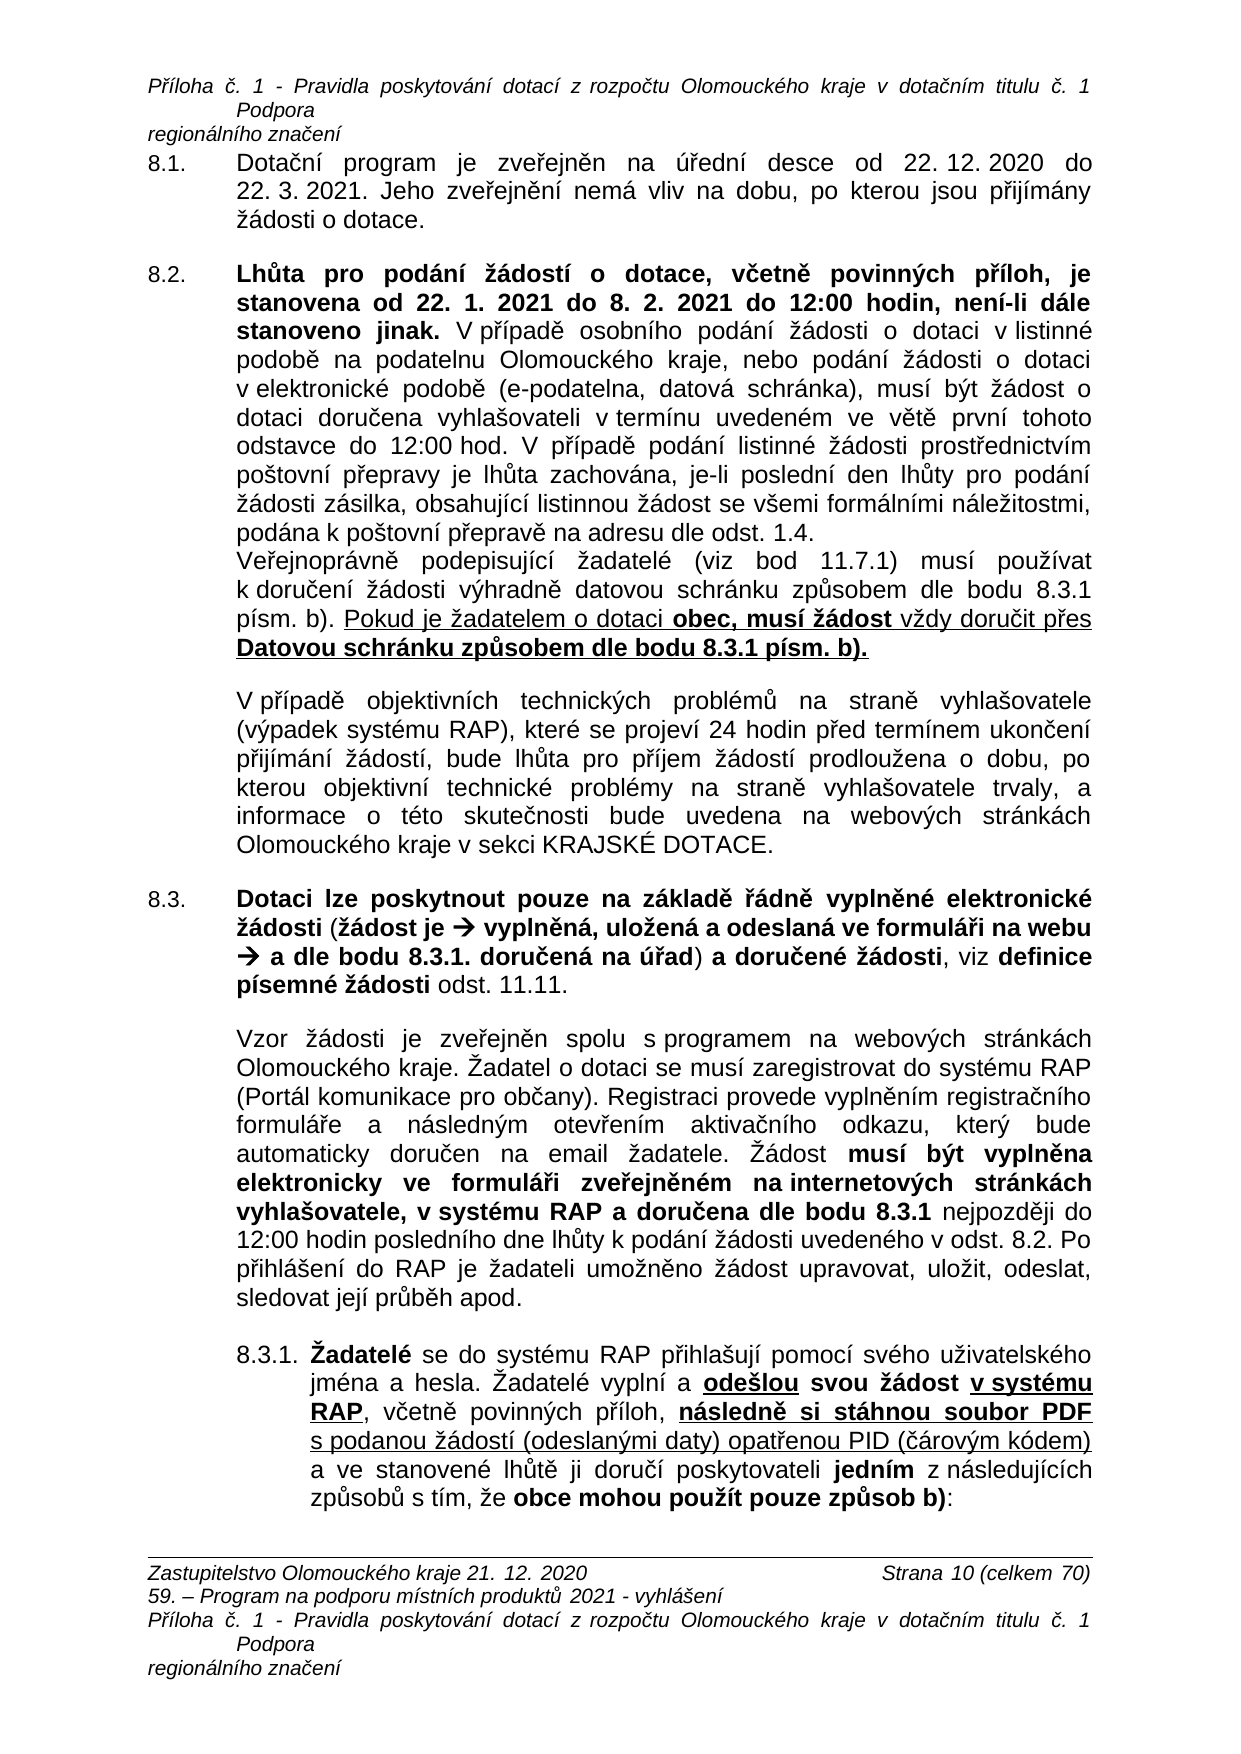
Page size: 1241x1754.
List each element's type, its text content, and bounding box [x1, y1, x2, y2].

text Vzor žádosti je zveřejněn spolu s programem na webových stránkách Olomouckého kraje. Žadatel o dotaci se musí zaregistrovat do systému RAP (Portál komunikace pro občany). Registraci provede vyplněním registračního formuláře a následným otevřením aktivačního odkazu, který bude automaticky doručen na email žadatele. Žádost musí být vyplněna elektronicky ve formuláři zveřejněném na internetových stránkách vyhlašovatele, v systému RAP a doručena dle bodu 8.3.1 nejpozději do 12:00 hodin posledního dne lhůty k podání žádosti uvedeného v odst. 8.2. Po přihlášení do RAP je žadateli umožněno žádost upravovat, uložit, odeslat, sledovat její průběh apod. [236, 1024, 1093, 1312]
list V případě objektivních technických problémů na straně vyhlašovatele (výpadek systému RAP), které se projeví 24 hodin před termínem ukončení přijímání žádostí, bude lhůta pro příjem žádostí prodloužena o dobu, po kterou objektivní technické problémy na straně vyhlašovatele trvaly, a informace o této skutečnosti bude uvedena na webových stránkách Olomouckého kraje v sekci KRAJSKÉ DOTACE. [148, 686, 1093, 859]
list Lhůta pro podání žádostí o dotace, včetně povinných příloh, je stanovena od 22. 1. 2021 do 8. 2. 2021 do 12:00 hodin, není-li dále stanoveno jinak. V případě osobního podání žádosti o dotaci v listinné podobě na podatelnu Olomouckého kraje, nebo podání žádosti o dotaci v elektronické podobě (e-podatelna, datová schránka), musí být žádost o dotaci doručena vyhlašovateli v termínu uvedeném ve větě první tohoto odstavce do 12:00 hod. V případě podání listinné žádosti prostřednictvím poštovní přepravy je lhůta zachována, je-li poslední den lhůty pro podání žádosti zásilka, obsahující listinnou žádost se všemi formálními náležitostmi, podána k poštovní přepravě na adresu dle odst. 1.4. [148, 259, 1093, 546]
list Veřejnoprávně podepisující žadatelé (viz bod 11.7.1) musí používat k doručení žádosti výhradně datovou schránku způsobem dle bodu 8.3.1 písm. b). Pokud je žadatelem o dotaci obec, musí žádost vždy doručit přes Datovou schránku způsobem dle bodu 8.3.1 písm. b). [236, 546, 1093, 661]
list Dotační program je zveřejněn na úřední desce od 22. 12. 2020 do 22. 3. 2021. Jeho zveřejnění nemá vliv na dobu, po kterou jsou přijímány žádosti o dotace. [148, 148, 1093, 234]
list Žadatelé se do systému RAP přihlašují pomocí svého uživatelského jména a hesla. Žadatelé vyplní a odešlou svou žádost v systému RAP, včetně povinných příloh, následně si stáhnou soubor PDF s podanou žádostí (odeslanými daty) opatřenou PID (čárovým kódem) a ve stanovené lhůtě ji doručí poskytovateli jedním z následujících způsobů s tím, že obce mohou použít pouze způsob b): [236, 1339, 1093, 1512]
list Dotaci lze poskytnout pouze na základě řádně vyplněné elektronické žádosti (žádost je vyplněná, uložená a odeslaná ve formuláři na webu a dle bodu 8.3.1. doručená na úřad) a doručené žádosti, viz definice písemné žádosti odst. 11.11. [148, 884, 1093, 999]
